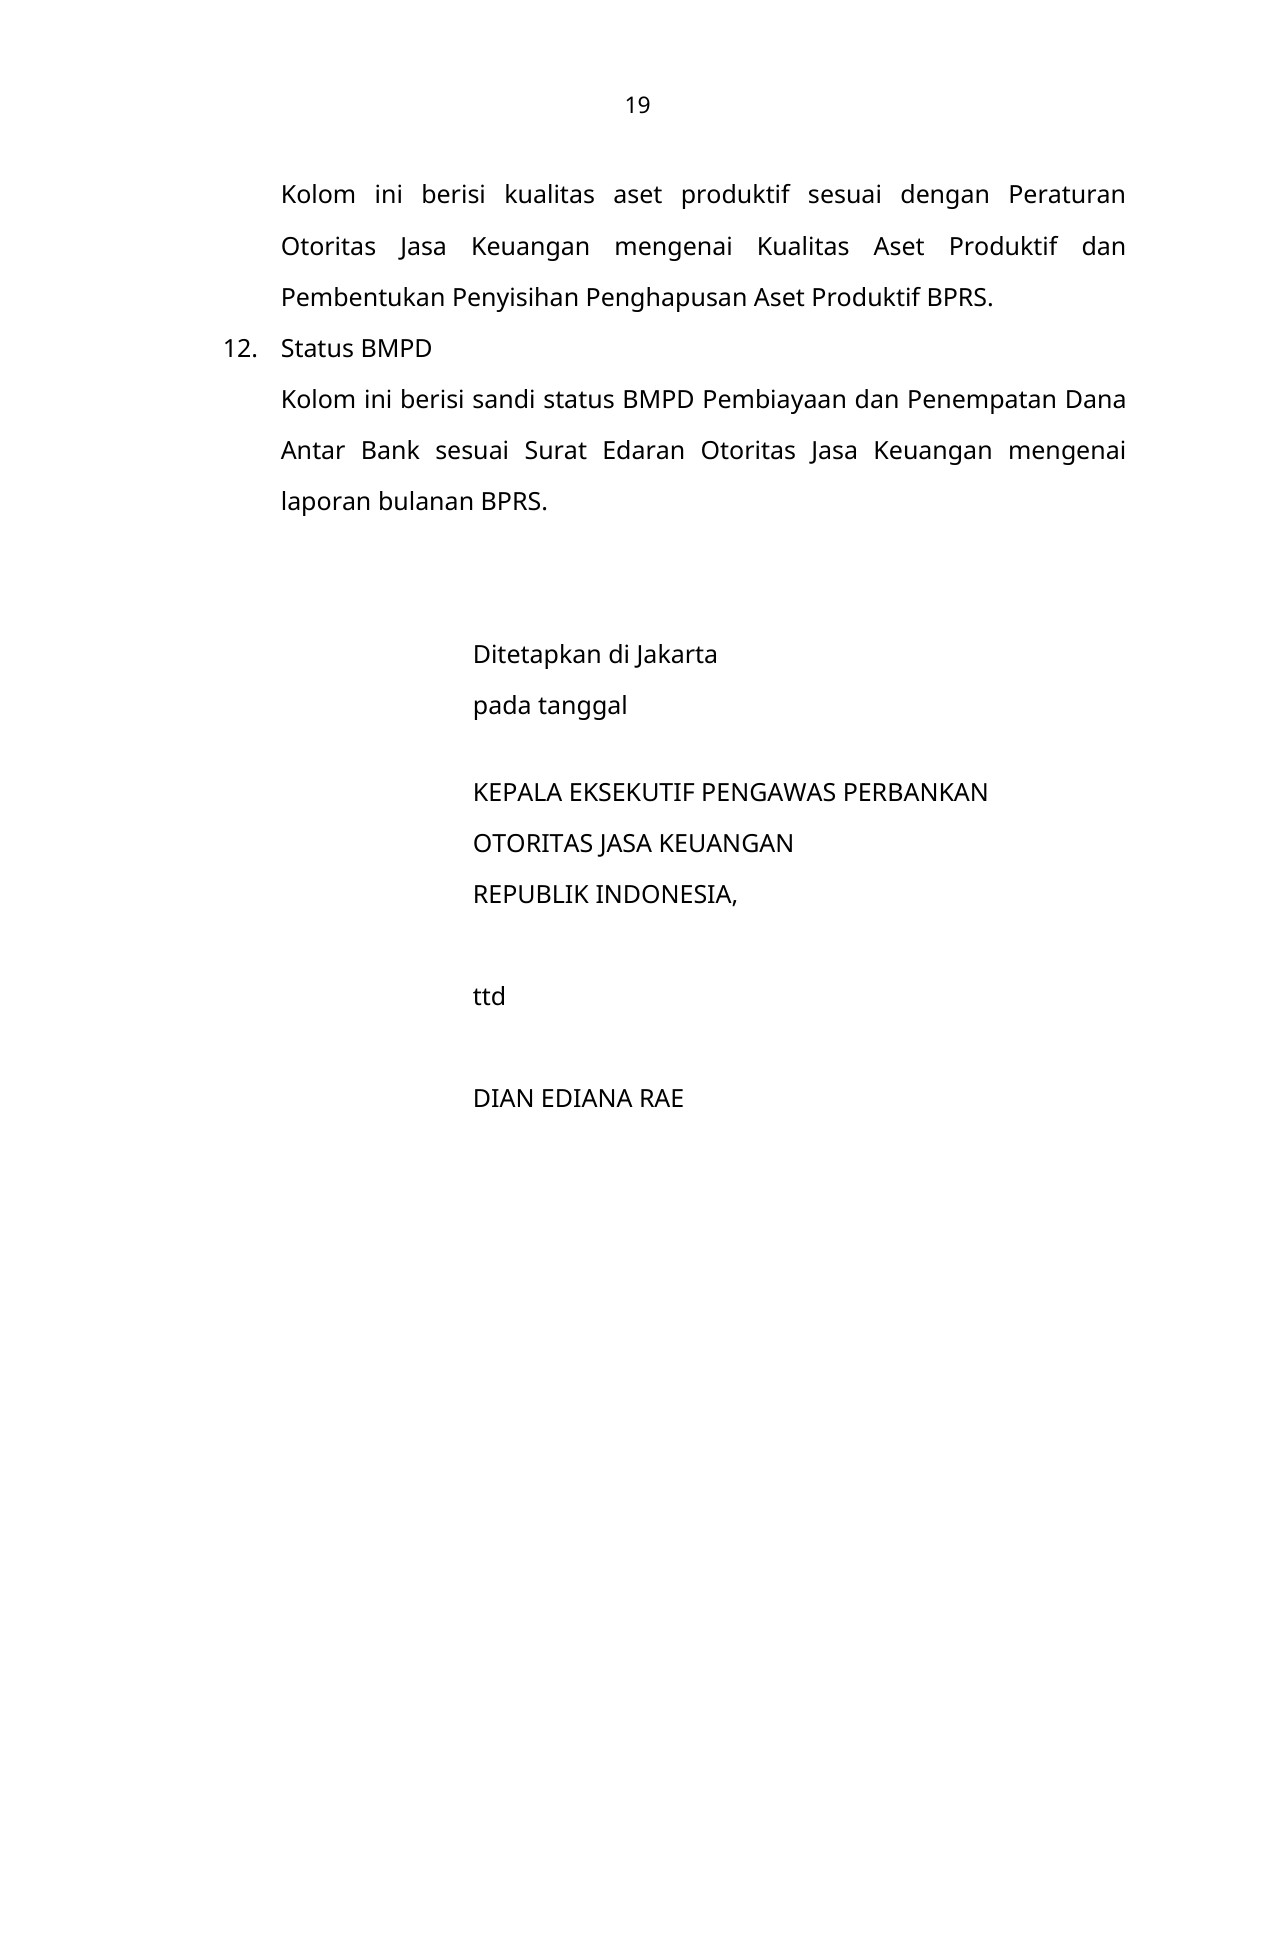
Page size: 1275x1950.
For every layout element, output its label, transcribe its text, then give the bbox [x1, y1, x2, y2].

text pada tanggal [473, 688, 1137, 722]
list Kolom ini berisi kualitas aset produktif sesuai dengan Peraturan Otoritas Jasa Keuangan mengenai Kualitas Aset Produktif dan Pembentukan Penyisihan Penghapusan Aset Produktif BPRS. [281, 177, 1127, 313]
text ttd [473, 979, 1137, 1013]
list Status BMPD [223, 330, 1127, 364]
text Ditetapkan di Jakarta [473, 637, 1137, 671]
text KEPALA EKSEKUTIF PENGAWAS PERBANKAN [473, 775, 1137, 809]
text OTORITAS JASA KEUANGAN [473, 826, 1137, 860]
text DIAN EDIANA RAE [473, 1081, 1137, 1115]
text REPUBLIK INDONESIA, [473, 877, 1137, 911]
list Kolom ini berisi sandi status BMPD Pembiayaan dan Penempatan Dana Antar Bank sesuai Surat Edaran Otoritas Jasa Keuangan mengenai laporan bulanan BPRS. [281, 381, 1127, 517]
